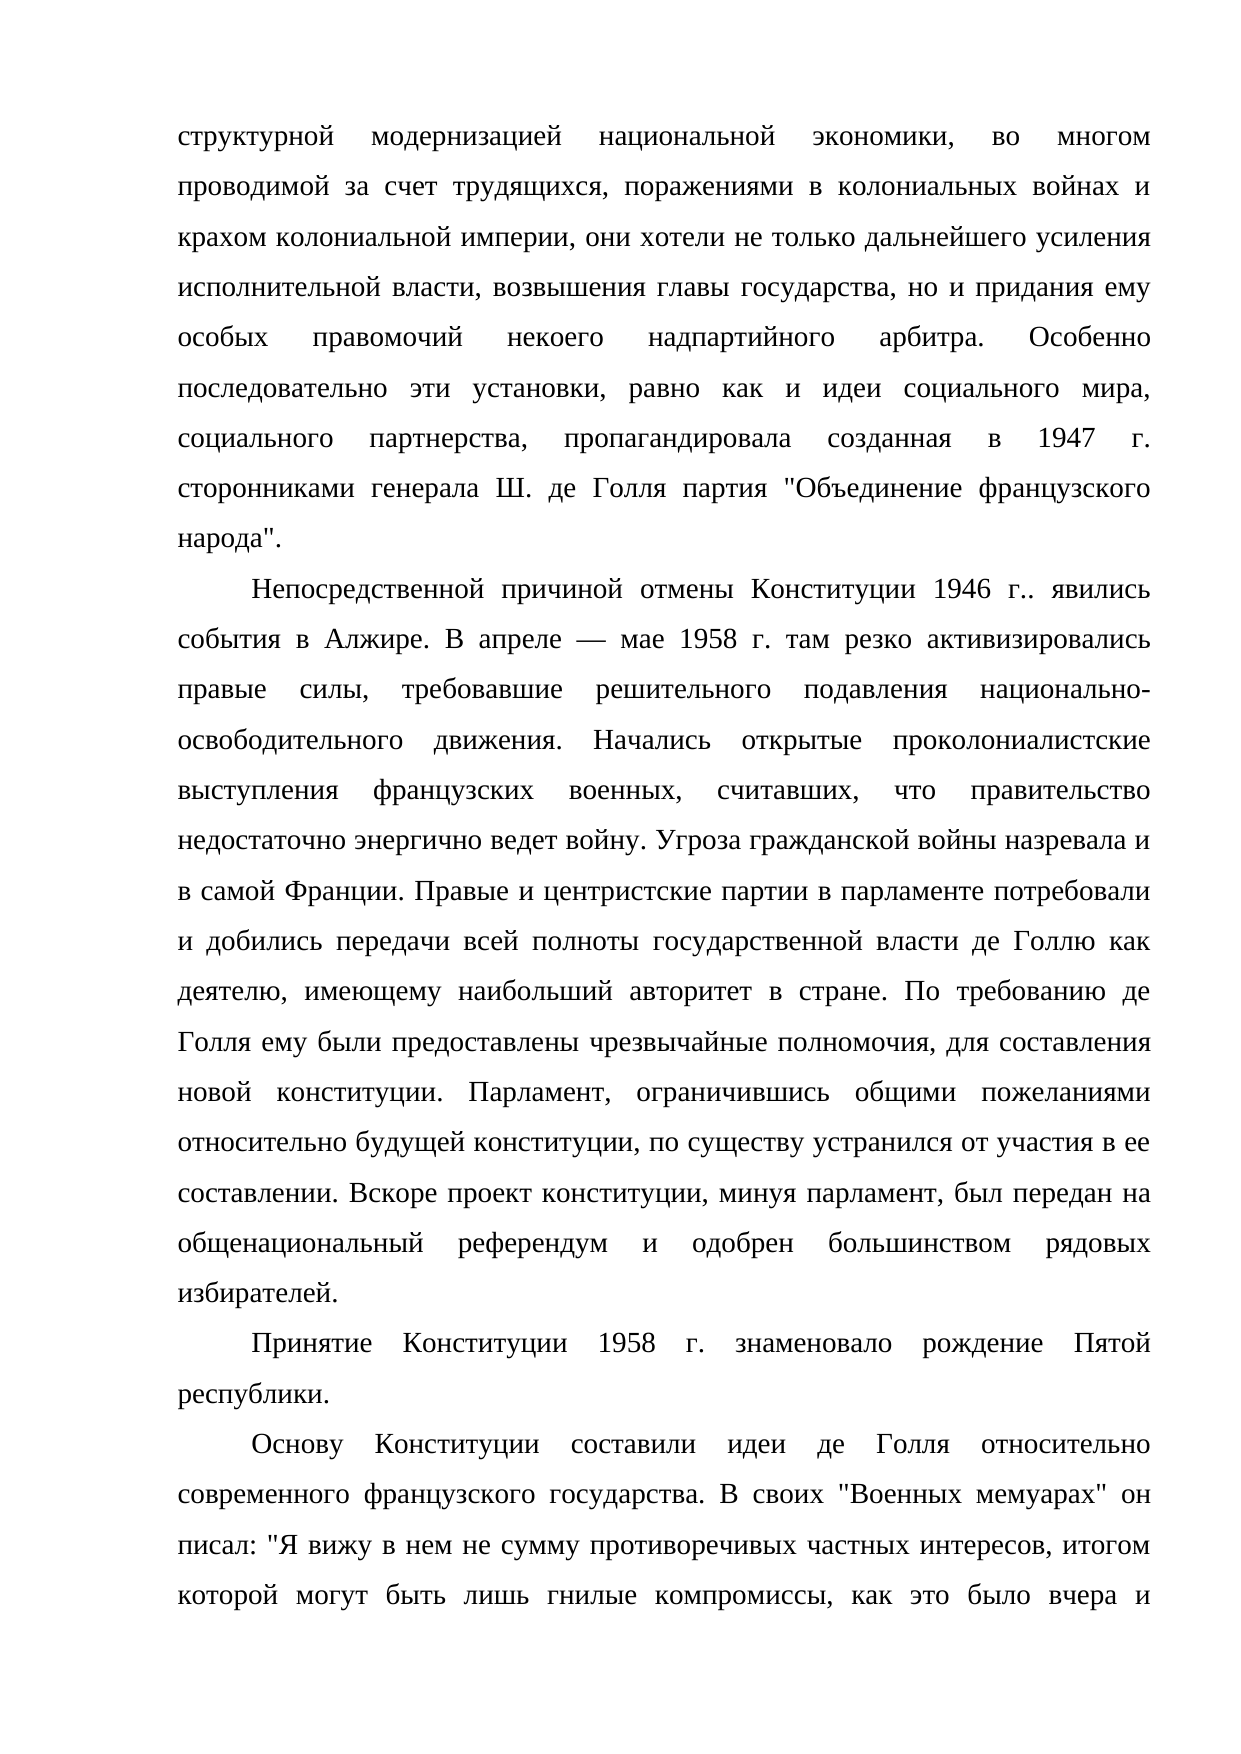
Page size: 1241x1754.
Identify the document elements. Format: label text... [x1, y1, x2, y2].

text Принятие Конституции . знаменовало рождение Пятой республики. [177, 1326, 1152, 1409]
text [177, 1426, 1152, 1611]
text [177, 118, 1152, 554]
text Непосредственной причиной отмены Конституции .. явились события в Алжире. В апреле — мае . там резко активизировались правые силы, требовавшие решительного подавления национально-освободительного движения. Начались открытые проколониалистские выступления французских военных, считавших, что правительство недостаточно энергично ведет войну. Угроза гражданской войны назревала и в самой Франции. Правые и центристские партии в парламенте потребовали и добились передачи всей полноты государственной власти де Голлю как деятелю, имеющему наибольший авторитет в стране. По требованию де Голля ему были предоставлены чрезвычайные полномочия, для составления новой конституции. Парламент, ограничившись общими пожеланиями относительно будущей конституции, по существу устранился от участия в ее составлении. Вскоре проект конституции, минуя парламент, был передан на общенациональный референдум и одобрен большинством рядовых избирателей. [177, 571, 1152, 1309]
